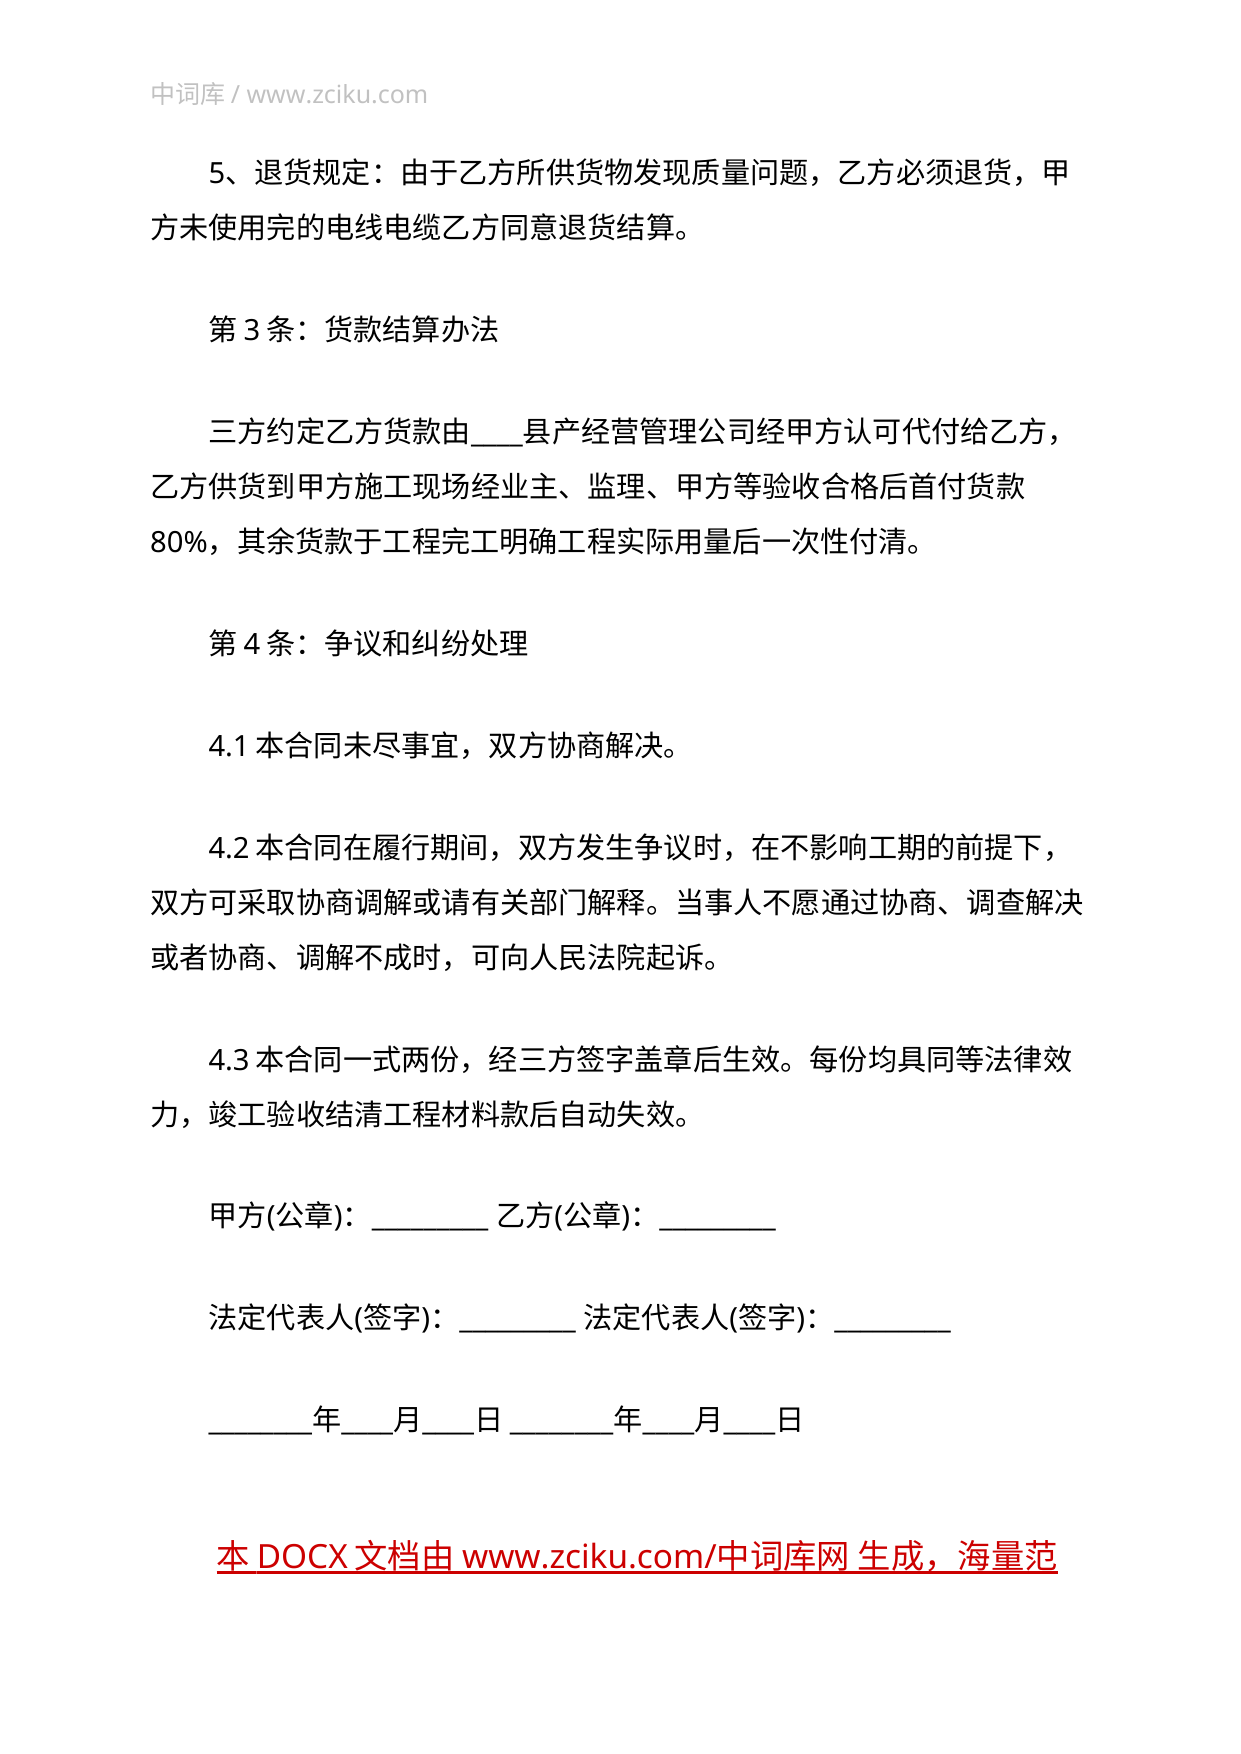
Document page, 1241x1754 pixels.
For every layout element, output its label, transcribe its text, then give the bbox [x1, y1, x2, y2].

text ________年____月____日 ________年____月____日 [150, 1397, 1090, 1439]
text 4.1本合同未尽事宜，双方协商解决。 [150, 723, 1090, 765]
text 5、退货规定：由于乙方所供货物发现质量问题，乙方必须退货，甲方未使用完的电线电缆乙方同意退货结算。 [150, 150, 1090, 247]
text 三方约定乙方货款由____县产经营管理公司经甲方认可代付给乙方，乙方供货到甲方施工现场经业主、监理、甲方等验收合格后首付货款80%，其余货款于工程完工明确工程实际用量后一次性付清。 [150, 409, 1090, 561]
text 第3条：货款结算办法 [150, 307, 1090, 349]
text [150, 1530, 1090, 1579]
text 法定代表人(签字)：_________ 法定代表人(签字)：_________ [150, 1295, 1090, 1337]
text 第4条：争议和纠纷处理 [150, 621, 1090, 663]
text 甲方(公章)：_________ 乙方(公章)：_________ [150, 1193, 1090, 1235]
text 4.3本合同一式两份，经三方签字盖章后生效。每份均具同等法律效力，竣工验收结清工程材料款后自动失效。 [150, 1036, 1090, 1133]
text 4.2本合同在履行期间，双方发生争议时，在不影响工期的前提下，双方可采取协商调解或请有关部门解释。当事人不愿通过协商、调查解决或者协商、调解不成时，可向人民法院起诉。 [150, 824, 1090, 977]
